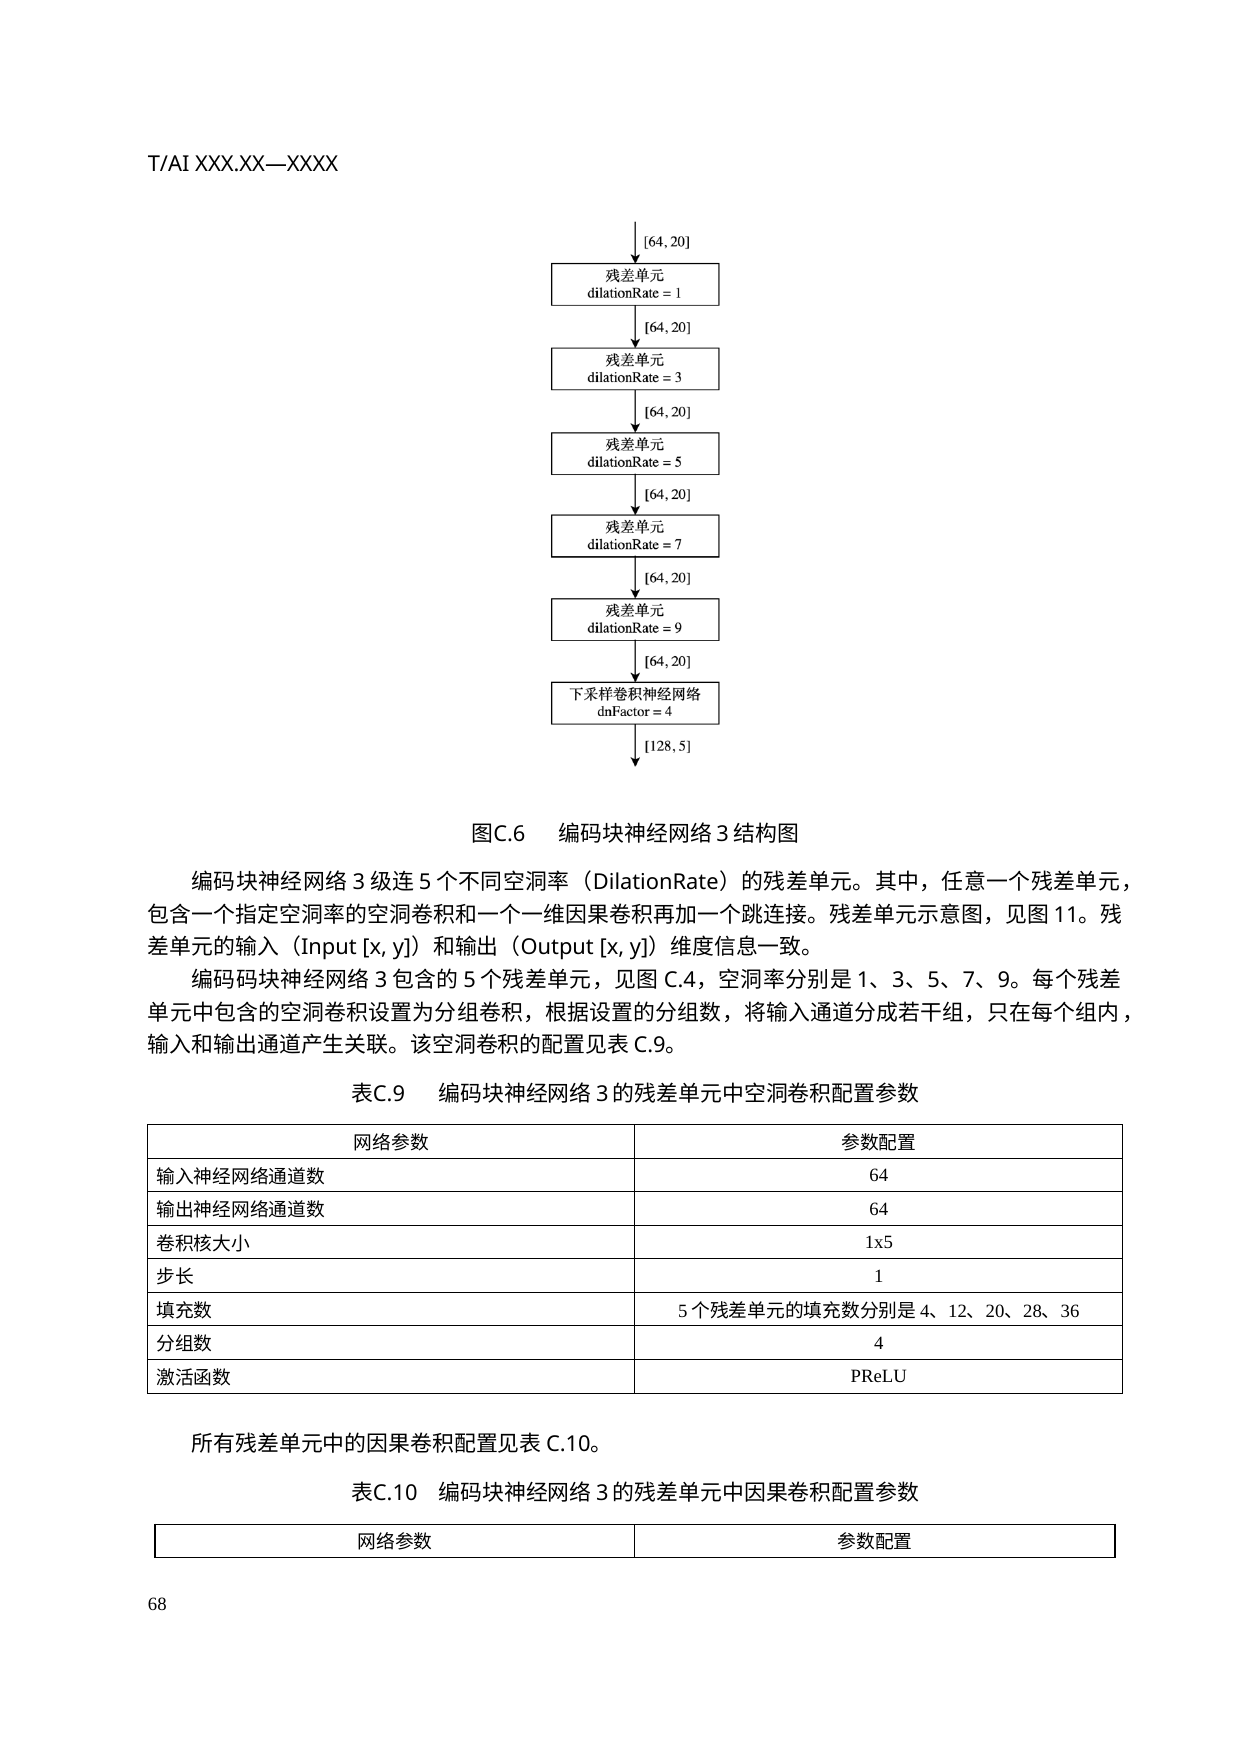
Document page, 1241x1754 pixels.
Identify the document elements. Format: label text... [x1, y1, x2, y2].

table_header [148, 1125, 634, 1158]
text 编码块神经网络3级连5个不同空洞率（DilationRate）的残差单元。其中，任意一个残差单元，包含一个指定空洞率的空洞卷积和一个一维因果卷积再加一个跳连接。残差单元示意图，见图11。残差单元的输入（Input [x, y]）和输出（Output [x, y]）维度信息一致。 [148, 864, 1122, 962]
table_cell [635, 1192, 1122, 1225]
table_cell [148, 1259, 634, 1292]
list 编码块神经网络3的残差单元中因果卷积配置参数 [148, 1475, 1122, 1507]
text 所有残差单元中的因果卷积配置见表C.10。 [148, 1426, 1122, 1458]
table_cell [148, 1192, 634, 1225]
picture [535, 214, 735, 774]
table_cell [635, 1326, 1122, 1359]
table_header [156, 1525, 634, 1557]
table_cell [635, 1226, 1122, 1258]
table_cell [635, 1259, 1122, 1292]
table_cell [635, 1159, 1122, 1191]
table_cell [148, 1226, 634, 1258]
list 编码块神经网络3结构图 [148, 815, 1122, 848]
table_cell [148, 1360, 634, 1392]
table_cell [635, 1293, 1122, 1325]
text 编码码块神经网络3包含的5个残差单元，见图C.4，空洞率分别是1、3、5、7、9。每个残差单元中包含的空洞卷积设置为分组卷积，根据设置的分组数，将输入通道分成若干组，只在每个组内，输入和输出通道产生关联。该空洞卷积的配置见表C.9。 [148, 962, 1122, 1059]
list 编码块神经网络3的残差单元中空洞卷积配置参数 [148, 1075, 1122, 1108]
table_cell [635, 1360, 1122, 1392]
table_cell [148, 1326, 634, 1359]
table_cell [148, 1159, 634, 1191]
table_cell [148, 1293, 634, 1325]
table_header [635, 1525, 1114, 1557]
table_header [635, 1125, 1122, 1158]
